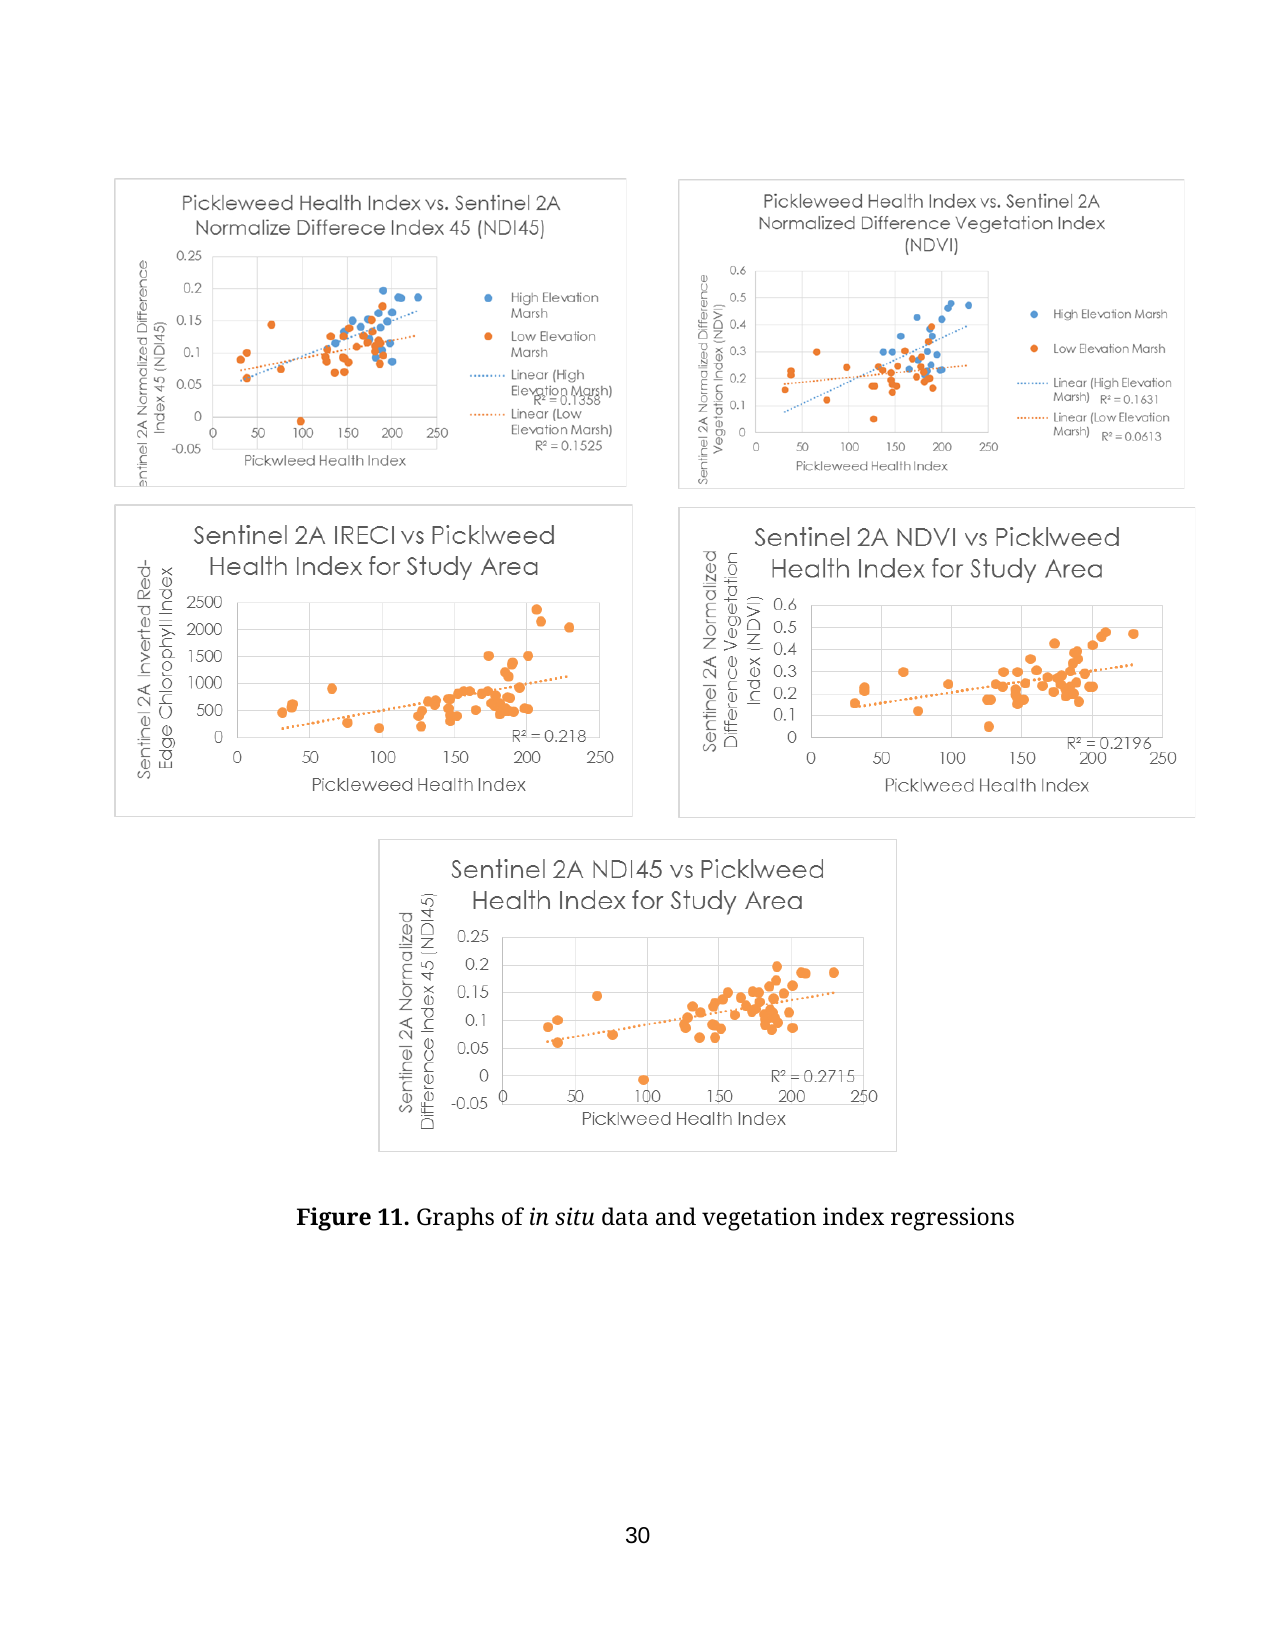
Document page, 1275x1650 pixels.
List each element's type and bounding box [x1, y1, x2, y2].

picture [678, 179, 1185, 489]
picture [114, 178, 627, 487]
picture [114, 504, 633, 817]
picture [678, 507, 1196, 818]
picture [378, 839, 897, 1152]
